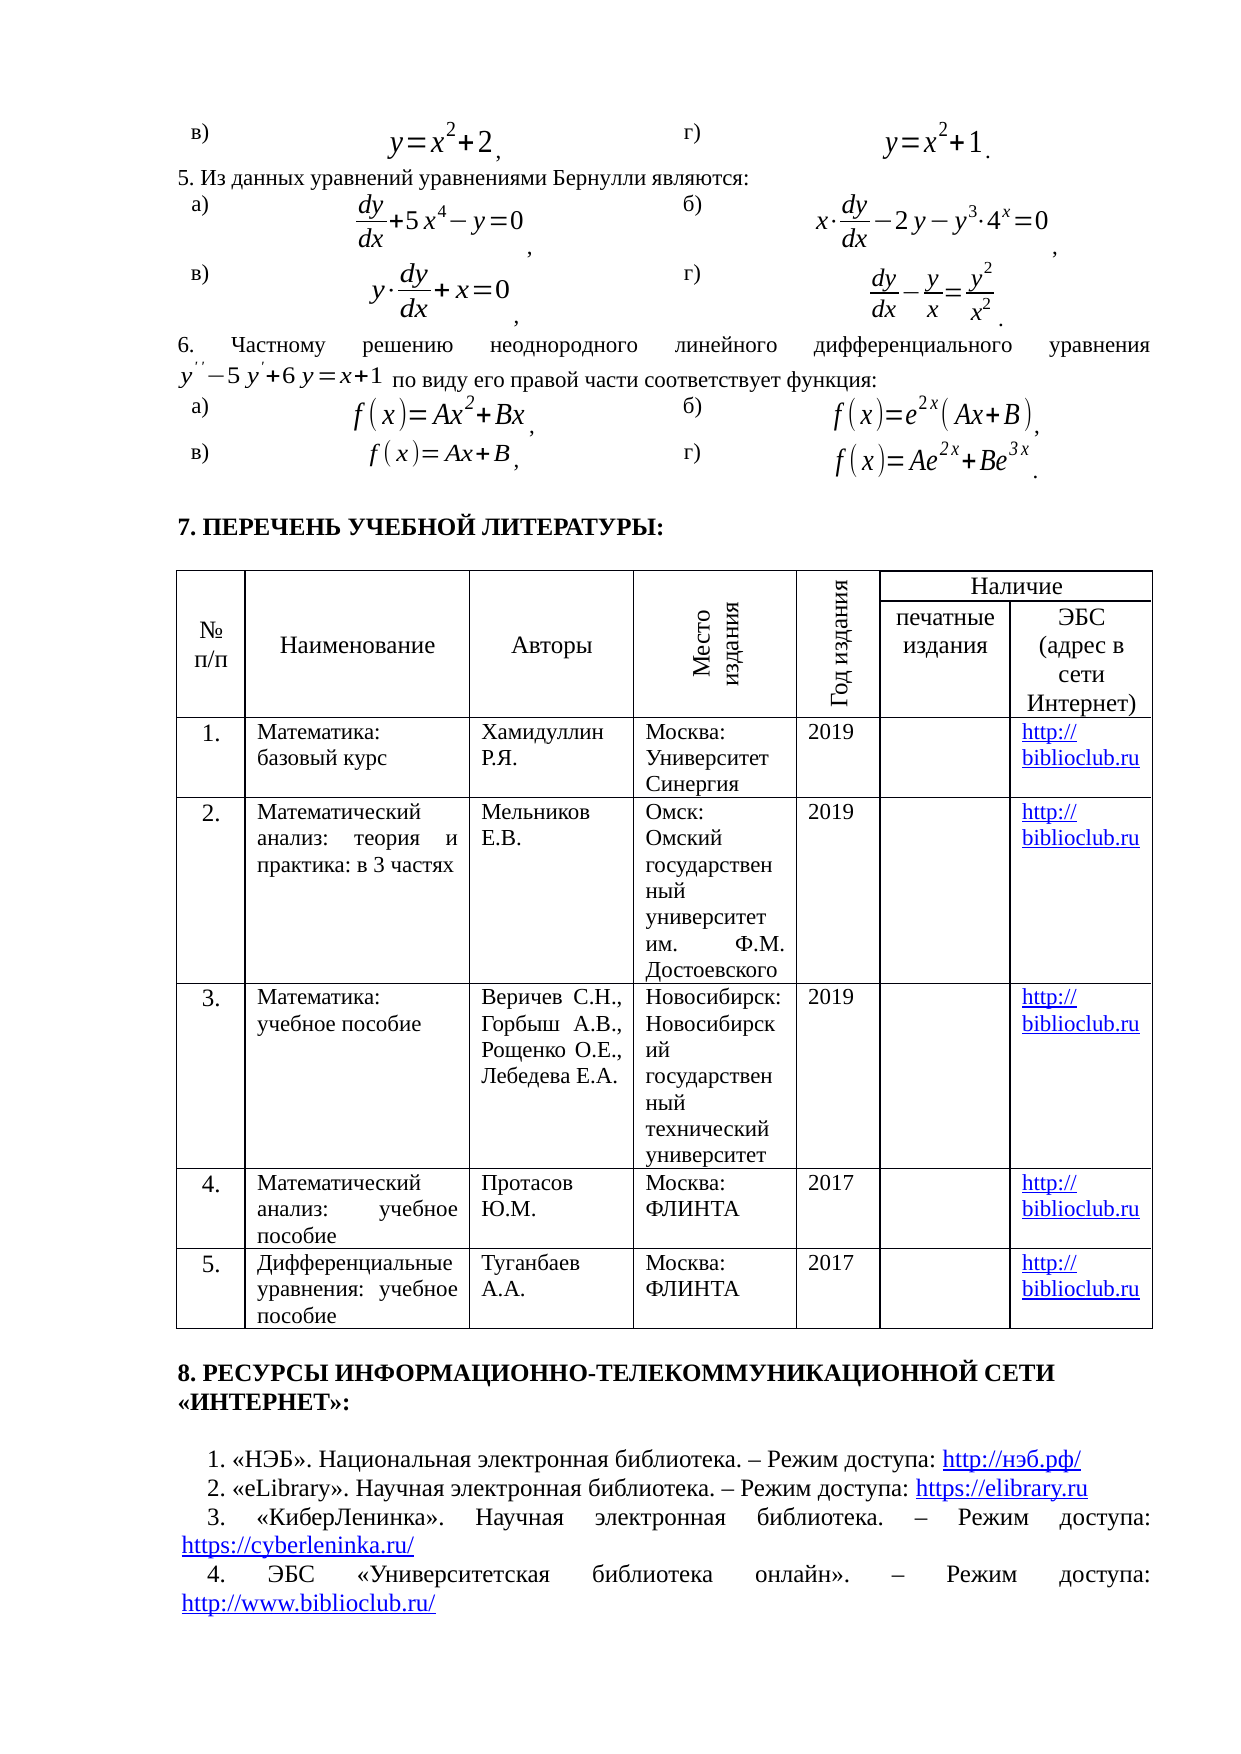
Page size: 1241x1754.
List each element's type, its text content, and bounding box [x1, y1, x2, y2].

table_header Наименование [246, 571, 469, 717]
table_cell 2019 [797, 798, 879, 982]
table_cell в) [166, 438, 234, 484]
table_cell Математический анализ: учебное пособие [246, 1169, 469, 1248]
text 1. «НЭБ». Национальная электронная библиотека. – Режим доступа: http://нэб.рф/ [181, 1444, 1152, 1473]
table_cell Москва: Университет Синергия [634, 718, 796, 797]
table_cell Москва: ФЛИНТА [634, 1249, 796, 1328]
table_cell [881, 1249, 1009, 1328]
table_cell г) [653, 259, 731, 331]
text 5. Из данных уравнений уравнениями Бернулли являются: [177, 164, 1152, 190]
table_header б) [653, 393, 731, 438]
table_header а) [166, 393, 234, 438]
table_cell , [234, 118, 653, 164]
table_header , [234, 393, 653, 438]
table_header Место издания [634, 571, 796, 717]
table_cell Москва: ФЛИНТА [634, 1169, 796, 1248]
table_cell Туганбаев А.А. [470, 1249, 633, 1328]
table_header , [234, 190, 653, 259]
table_cell 3. [177, 984, 244, 1168]
table_cell 5. [177, 1249, 244, 1328]
table_cell 4. [177, 1169, 244, 1248]
table_cell http://biblioclub.ru [1011, 1168, 1152, 1248]
table_cell Веричев С.Н., Горбыш А.В., Рощенко О.Е., Лебедева Е.А. [470, 984, 633, 1168]
table_cell 1. [177, 718, 244, 797]
table_cell [881, 1169, 1009, 1248]
table_cell Математический анализ: теория и практика: в 3 частях [246, 798, 469, 982]
table_cell 2. [177, 798, 244, 982]
table_cell г) [653, 438, 731, 484]
table_cell Новосибирск: Новосибирский государственный технический университет [634, 984, 796, 1168]
table_header , [731, 393, 1140, 438]
table_header а) [166, 190, 234, 259]
table_cell , [234, 438, 653, 484]
text 7. ПЕРЕЧЕНЬ УЧЕБНОЙ ЛИТЕРАТУРЫ: [177, 512, 1152, 541]
text 2. «eLibrary». Научная электронная библиотека. – Режим доступа: https://elibrary.ru [181, 1473, 1152, 1502]
table_cell http://biblioclub.ru [1011, 717, 1152, 797]
table_cell Омск: Омский государственный университет им. Ф.М. Достоевского [634, 798, 796, 982]
table_cell Математика: учебное пособие [246, 984, 469, 1168]
table_cell http://biblioclub.ru [1011, 983, 1152, 1168]
table_cell ЭБС (адрес в сети Интернет) [1011, 600, 1152, 717]
table_cell http://biblioclub.ru [1011, 1248, 1152, 1328]
table_cell Протасов Ю.М. [470, 1169, 633, 1248]
table_cell Мельников Е.В. [470, 798, 633, 982]
table_header Год издания [797, 571, 879, 717]
table_cell . [731, 118, 1140, 164]
table_cell 2017 [797, 1169, 879, 1248]
table_cell . [731, 438, 1140, 484]
table_header Наличие [881, 572, 1152, 600]
table_cell http://biblioclub.ru [1011, 797, 1152, 982]
table_cell Математика: базовый курс [246, 718, 469, 797]
table_cell [881, 798, 1009, 982]
text 8. Ресурсы информационно-телекоммуникационной сети «Интернет»: [177, 1358, 1152, 1415]
table_cell , [234, 259, 653, 331]
table_cell в) [166, 259, 234, 331]
table_cell г) [653, 118, 731, 164]
table_cell . [731, 259, 1140, 331]
text 4. ЭБС «Университетская библиотека онлайн». – Режим доступа: http://www.biblioclub.ru/ [181, 1559, 1152, 1617]
text 3. «КиберЛенинка». Научная электронная библиотека. – Режим доступа: https://cyberleninka.ru/ [181, 1502, 1152, 1559]
table_cell в) [166, 118, 234, 164]
table_header б) [653, 190, 731, 259]
table_cell [881, 984, 1009, 1168]
table_cell печатные издания [881, 602, 1009, 717]
table_cell Дифференциальные уравнения: учебное пособие [246, 1249, 469, 1328]
table_header , [731, 190, 1140, 259]
table_cell 2019 [797, 984, 879, 1168]
table_cell Хамидуллин Р.Я. [470, 718, 633, 797]
table_cell 2019 [797, 718, 879, 797]
table_cell [881, 718, 1009, 797]
table_header № п/п [177, 571, 244, 717]
text 6. Частному решению неоднородного линейного дифференциального уравнения по виду его правой части соответствует функция: [177, 331, 1152, 392]
table_header Авторы [470, 571, 633, 717]
table_cell 2017 [797, 1249, 879, 1328]
